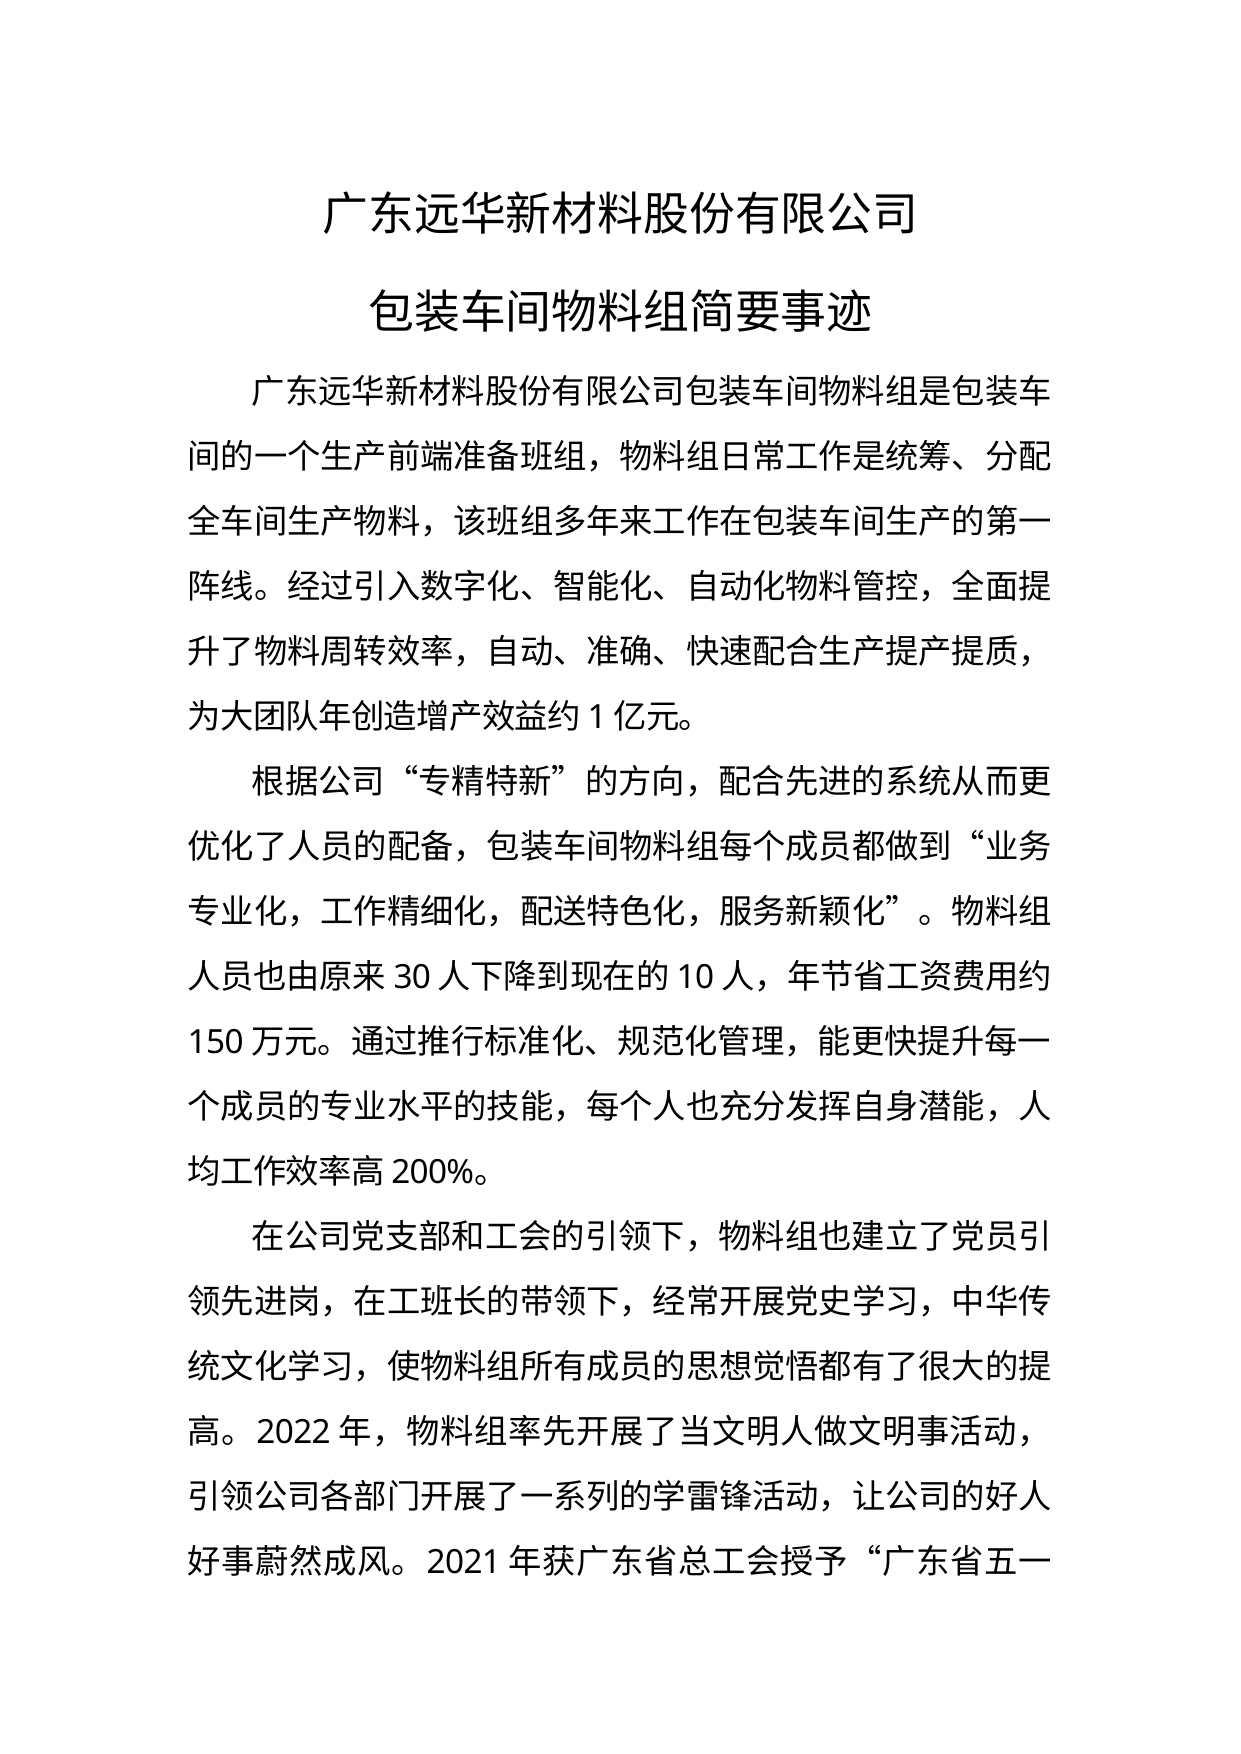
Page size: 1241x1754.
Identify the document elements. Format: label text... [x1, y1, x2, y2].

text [187, 1202, 1053, 1592]
text 根据公司“专精特新”的方向，配合先进的系统从而更优化了人员的配备，包装车间物料组每个成员都做到“业务专业化，工作精细化，配送特色化，服务新颖化”。物料组人员也由原来30人下降到现在的10人，年节省工资费用约150万元。通过推行标准化、规范化管理，能更快提升每一个成员的专业水平的技能，每个人也充分发挥自身潜能，人均工作效率高200%。 [187, 747, 1053, 1202]
text 广东远华新材料股份有限公司包装车间物料组是包装车间的一个生产前端准备班组，物料组日常工作是统筹、分配全车间生产物料，该班组多年来工作在包装车间生产的第一阵线。经过引入数字化、智能化、自动化物料管控，全面提升了物料周转效率，自动、准确、快速配合生产提产提质，为大团队年创造增产效益约1亿元。 [187, 357, 1053, 747]
text 包装车间物料组简要事迹 [187, 259, 1053, 357]
text 广东远华新材料股份有限公司 [187, 162, 1053, 259]
